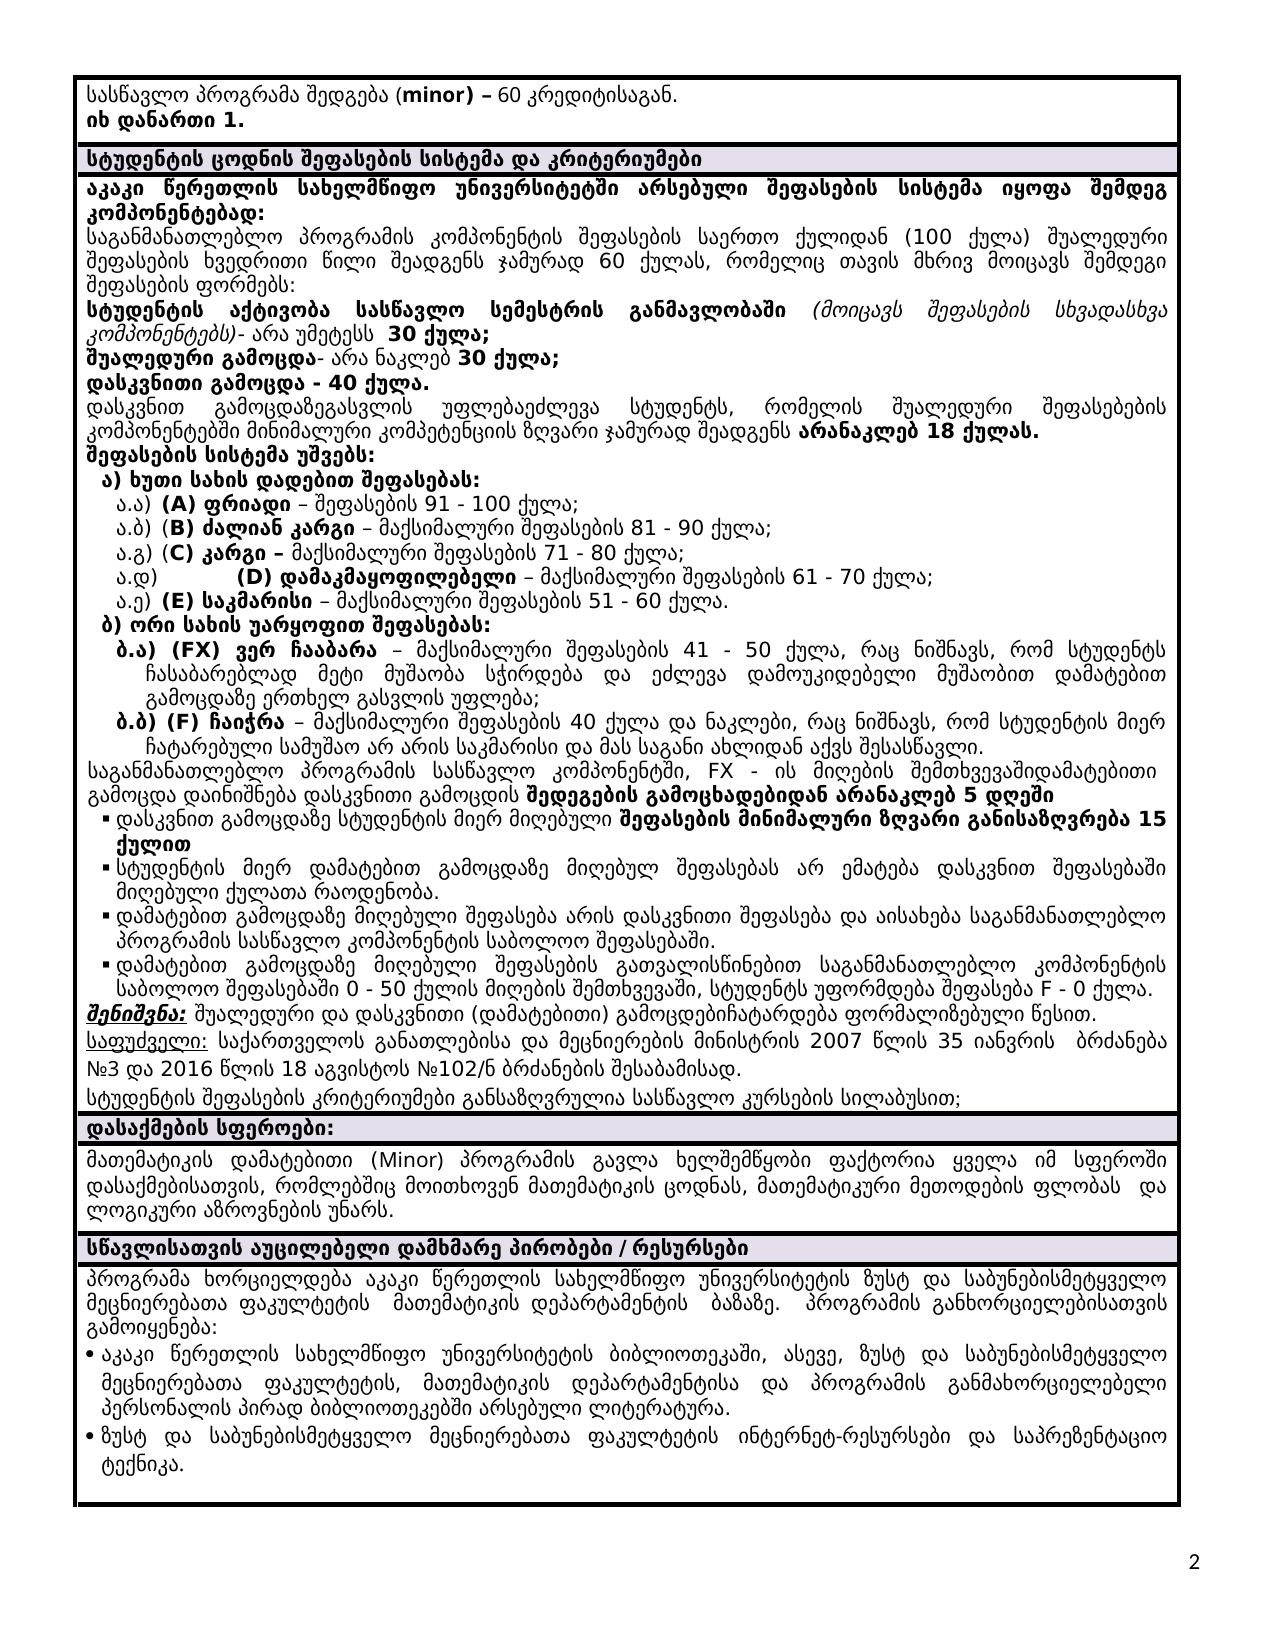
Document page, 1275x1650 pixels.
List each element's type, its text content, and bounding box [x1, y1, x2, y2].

table_cell პროგრამა ხორციელდება აკაკი წერეთლის სახელმწიფო უნივერსიტეტის ზუსტ და საბუნებისმეტყველო მეცნიერებათა ფაკულტეტის მათემატიკის დეპარტამენტის ბაზაზე. პროგრამის განხორციელებისათვის გამოიყენება: აკაკი წერეთლის სახელმწიფო უნივერსიტეტის ბიბლიოთეკაში, ასევე, ზუსტ და საბუნებისმეტყველო მეცნიერებათა ფაკულტეტის, მათემატიკის დეპარტამენტისა და პროგრამის განმახორციელებელი პერსონალის პირად ბიბლიოთეკებში არსებული ლიტერატურა. ზუსტ და საბუნებისმეტყველო მეცნიერებათა ფაკულტეტის ინტერნეტ-რესურსები და საპრეზენტაციო ტექნიკა. [77, 1263, 1177, 1502]
table_cell აკაკი წერეთლის სახელმწიფო უნივერსიტეტში არსებული შეფასების სისტემა იყოფა შემდეგ კომპონენტებად: საგანმანათლებლო პროგრამის კომპონენტის შეფასების საერთო ქულიდან (100 ქულა) შუალედური შეფასების ხვედრითი წილი შეადგენს ჯამურად 60 ქულას, რომელიც თავის მხრივ მოიცავს შემდეგი შეფასების ფორმებს: სტუდენტის აქტივობა სასწავლო სემესტრის განმავლობაში (მოიცავს შეფასების სხვადასხვა კომპონენტებს)- არა უმეტესს 30 ქულა; შუალედური გამოცდა- არა ნაკლებ 30 ქულა; დასკვნითი გამოცდა - 40 ქულა. დასკვნით გამოცდაზეგასვლის უფლებაეძლევა სტუდენტს, რომელის შუალედური შეფასებების კომპონენტებში მინიმალური კომპეტენციის ზღვარი ჯამურად შეადგენს არანაკლებ 18 ქულას. შეფასების სისტემა უშვებს: ა) ხუთი სახის დადებით შეფასებას: ა.ა) (A) ფრიადი – შეფასების 91 - 100 ქულა; ა.ბ) (B) ძალიან კარგი – მაქსიმალური შეფასების 81 - 90 ქულა; ა.გ) (C) კარგი – მაქსიმალური შეფასების 71 - 80 ქულა; ა.დ) (D) დამაკმაყოფილებელი – მაქსიმალური შეფასების 61 - 70 ქულა; ა.ე) (E) საკმარისი – მაქსიმალური შეფასების 51 - 60 ქულა. ბ) ორი სახის უარყოფით შეფასებას: ბ.ა) (FX) ვერ ჩააბარა – მაქსიმალური შეფასების 41 - 50 ქულა, რაც ნიშნავს, რომ სტუდენტს ჩასაბარებლად მეტი მუშაობა სჭირდება და ეძლევა დამოუკიდებელი მუშაობით დამატებით გამოცდაზე ერთხელ გასვლის უფლება; ბ.ბ) (F) ჩაიჭრა – მაქსიმალური შეფასების 40 ქულა და ნაკლები, რაც ნიშნავს, რომ სტუდენტის მიერ ჩატარებული სამუშაო არ არის საკმარისი და მას საგანი ახლიდან აქვს შესასწავლი. საგანმანათლებლო პროგრამის სასწავლო კომპონენტში, FX - ის მიღების შემთხვევაშიდამატებითი გამოცდა დაინიშნება დასკვნითი გამოცდის შედეგების გამოცხადებიდან არანაკლებ 5 დღეში დასკვნით გამოცდაზე სტუდენტის მიერ მიღებული შეფასების მინიმალური ზღვარი განისაზღვრება 15 ქულით სტუდენტის მიერ დამატებით გამოცდაზე მიღებულ შეფასებას არ ემატება დასკვნით შეფასებაში მიღებული ქულათა რაოდენობა. დამატებით გამოცდაზე მიღებული შეფასება არის დასკვნითი შეფასება და აისახება საგანმანათლებლო პროგრამის სასწავლო კომპონენტის საბოლოო შეფასებაში. დამატებით გამოცდაზე მიღებული შეფასების გათვალისწინებით საგანმანათლებლო კომპონენტის საბოლოო შეფასებაში 0 - 50 ქულის მიღების შემთხვევაში, სტუდენტს უფორმდება შეფასება F - 0 ქულა. შენიშვნა: შუალედური და დასკვნითი (დამატებითი) გამოცდებიჩატარდება ფორმალიზებული წესით. საფუძველი: საქართველოს განათლებისა და მეცნიერების მინისტრის 2007 წლის 35 იანვრის ბრძანება №3 და 2016 წლის 18 აგვისტოს №102/ნ ბრძანების შესაბამისად. სტუდენტის შეფასების კრიტერიუმები განსაზღვრულია სასწავლო კურსების სილაბუსით; [77, 173, 1177, 1111]
table_cell სტუდენტის ცოდნის შეფასების სისტემა და კრიტერიუმები [77, 143, 1177, 172]
table_cell სწავლისათვის აუცილებელი დამხმარე პირობები / რესურსები [77, 1232, 1177, 1262]
table_cell სასწავლო პროგრამა შედგება (minor) – 60 კრედიტისაგან. იხ დანართი 1. [77, 80, 1177, 142]
table_cell მათემატიკის დამატებითი (Minor) პროგრამის გავლა ხელშემწყობი ფაქტორია ყველა იმ სფეროში დასაქმებისათვის, რომლებშიც მოითხოვენ მათემატიკის ცოდნას, მათემატიკური მეთოდების ფლობას და ლოგიკური აზროვნების უნარს. [77, 1142, 1177, 1231]
table_cell დასაქმების სფეროები: [77, 1112, 1177, 1141]
table_cell [75, 1503, 1179, 1533]
